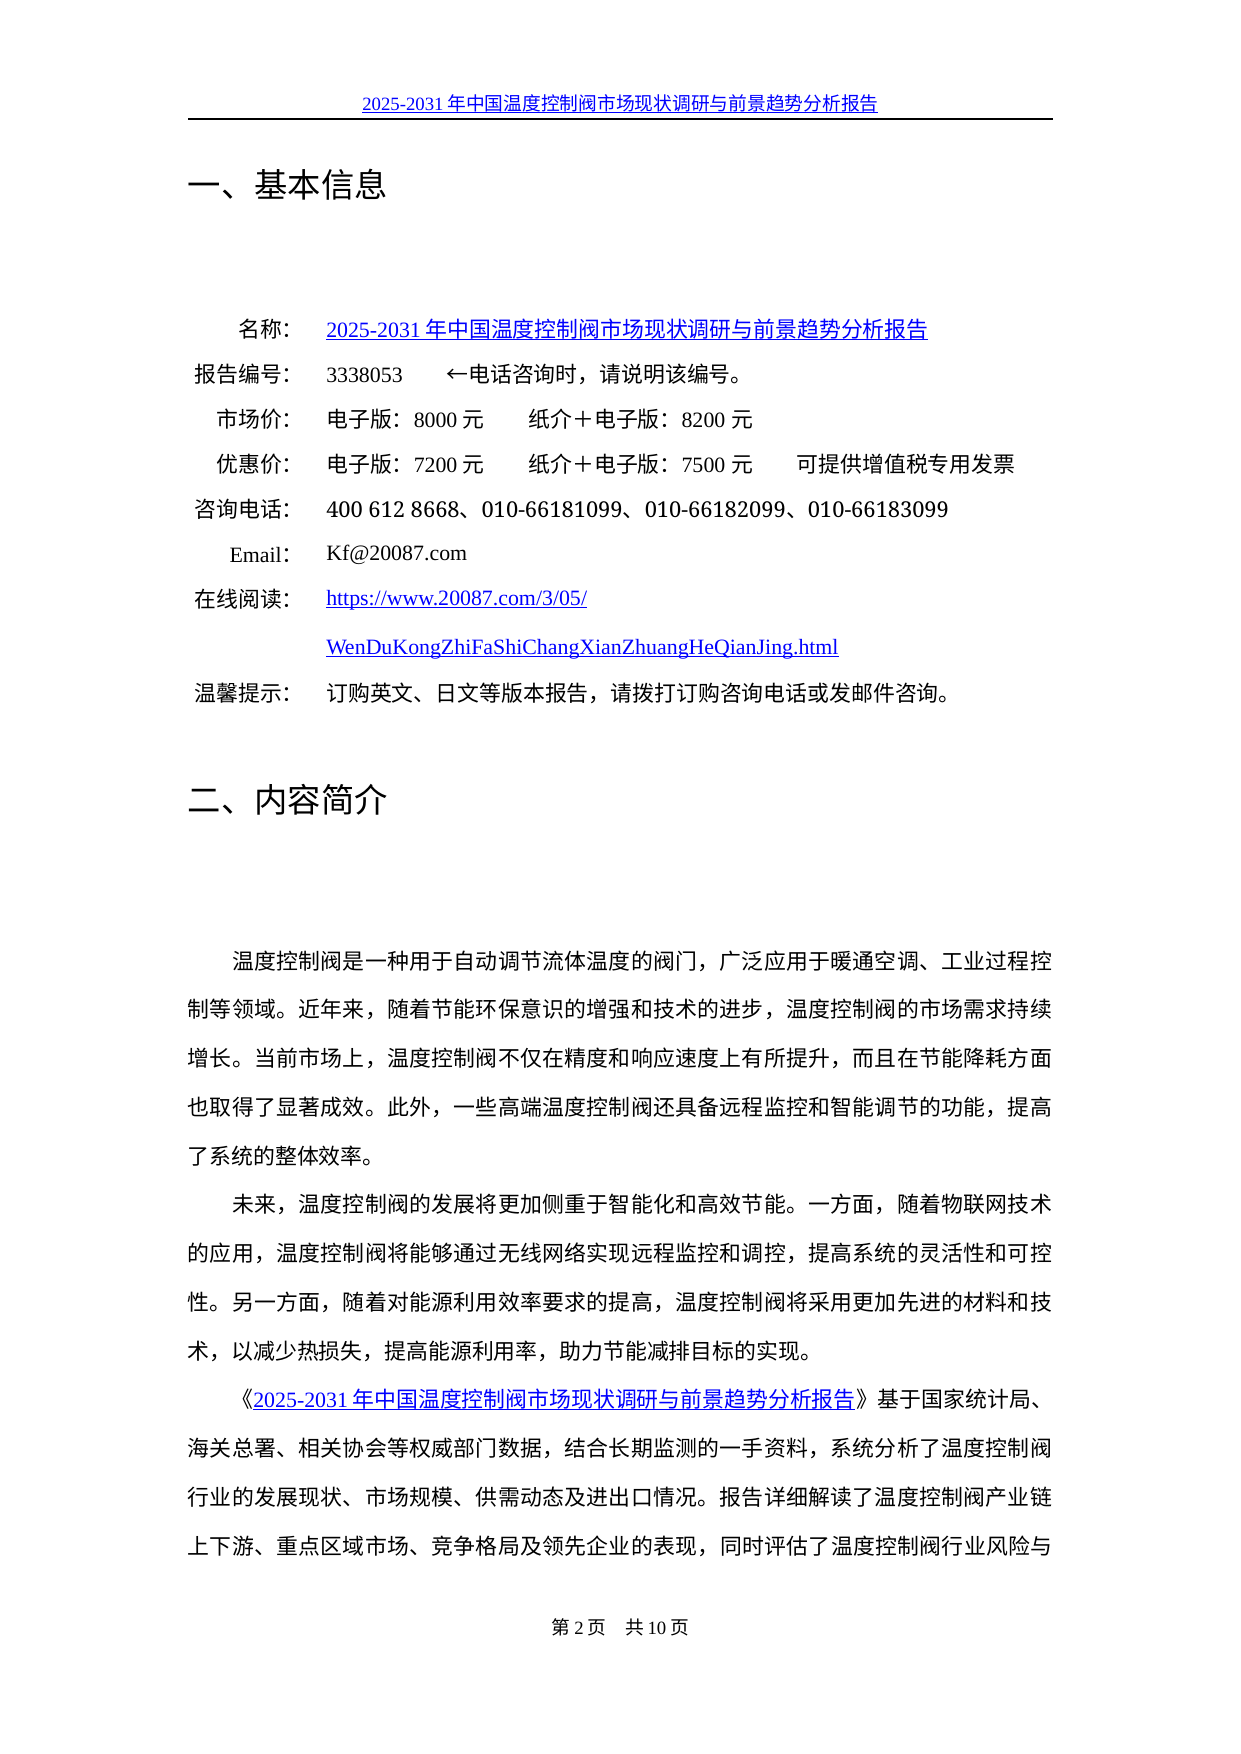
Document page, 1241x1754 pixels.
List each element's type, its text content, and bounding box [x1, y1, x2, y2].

table_cell 报告编号： [167, 357, 315, 402]
table_cell 在线阅读： [167, 582, 315, 675]
table_cell 电子版：8000 元 纸介＋电子版：8200 元 [315, 402, 1073, 447]
table_cell Kf@20087.com [315, 537, 1073, 582]
table_cell Email： [167, 537, 315, 582]
table_cell 电子版：7200 元 纸介＋电子版：7500 元 可提供增值税专用发票 [315, 447, 1073, 492]
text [187, 943, 1053, 1561]
table_cell 3338053 ←电话咨询时，请说明该编号。 [315, 357, 1073, 402]
table_cell 温馨提示： [167, 675, 315, 720]
table_header 名称： [167, 312, 315, 357]
title 二、内容简介 [187, 766, 1053, 831]
table_cell 优惠价： [167, 447, 315, 492]
table_cell 市场价： [167, 402, 315, 447]
table_cell [315, 582, 1073, 675]
table_cell 400 612 8668、010-66181099、010-66182099、010-66183099 [315, 492, 1073, 537]
table_cell 咨询电话： [167, 492, 315, 537]
table_header 2025-2031年中国温度控制阀市场现状调研与前景趋势分析报告 [315, 312, 1073, 357]
title 一、基本信息 [187, 150, 1053, 215]
table_cell 订购英文、日文等版本报告，请拨打订购咨询电话或发邮件咨询。 [315, 675, 1073, 720]
